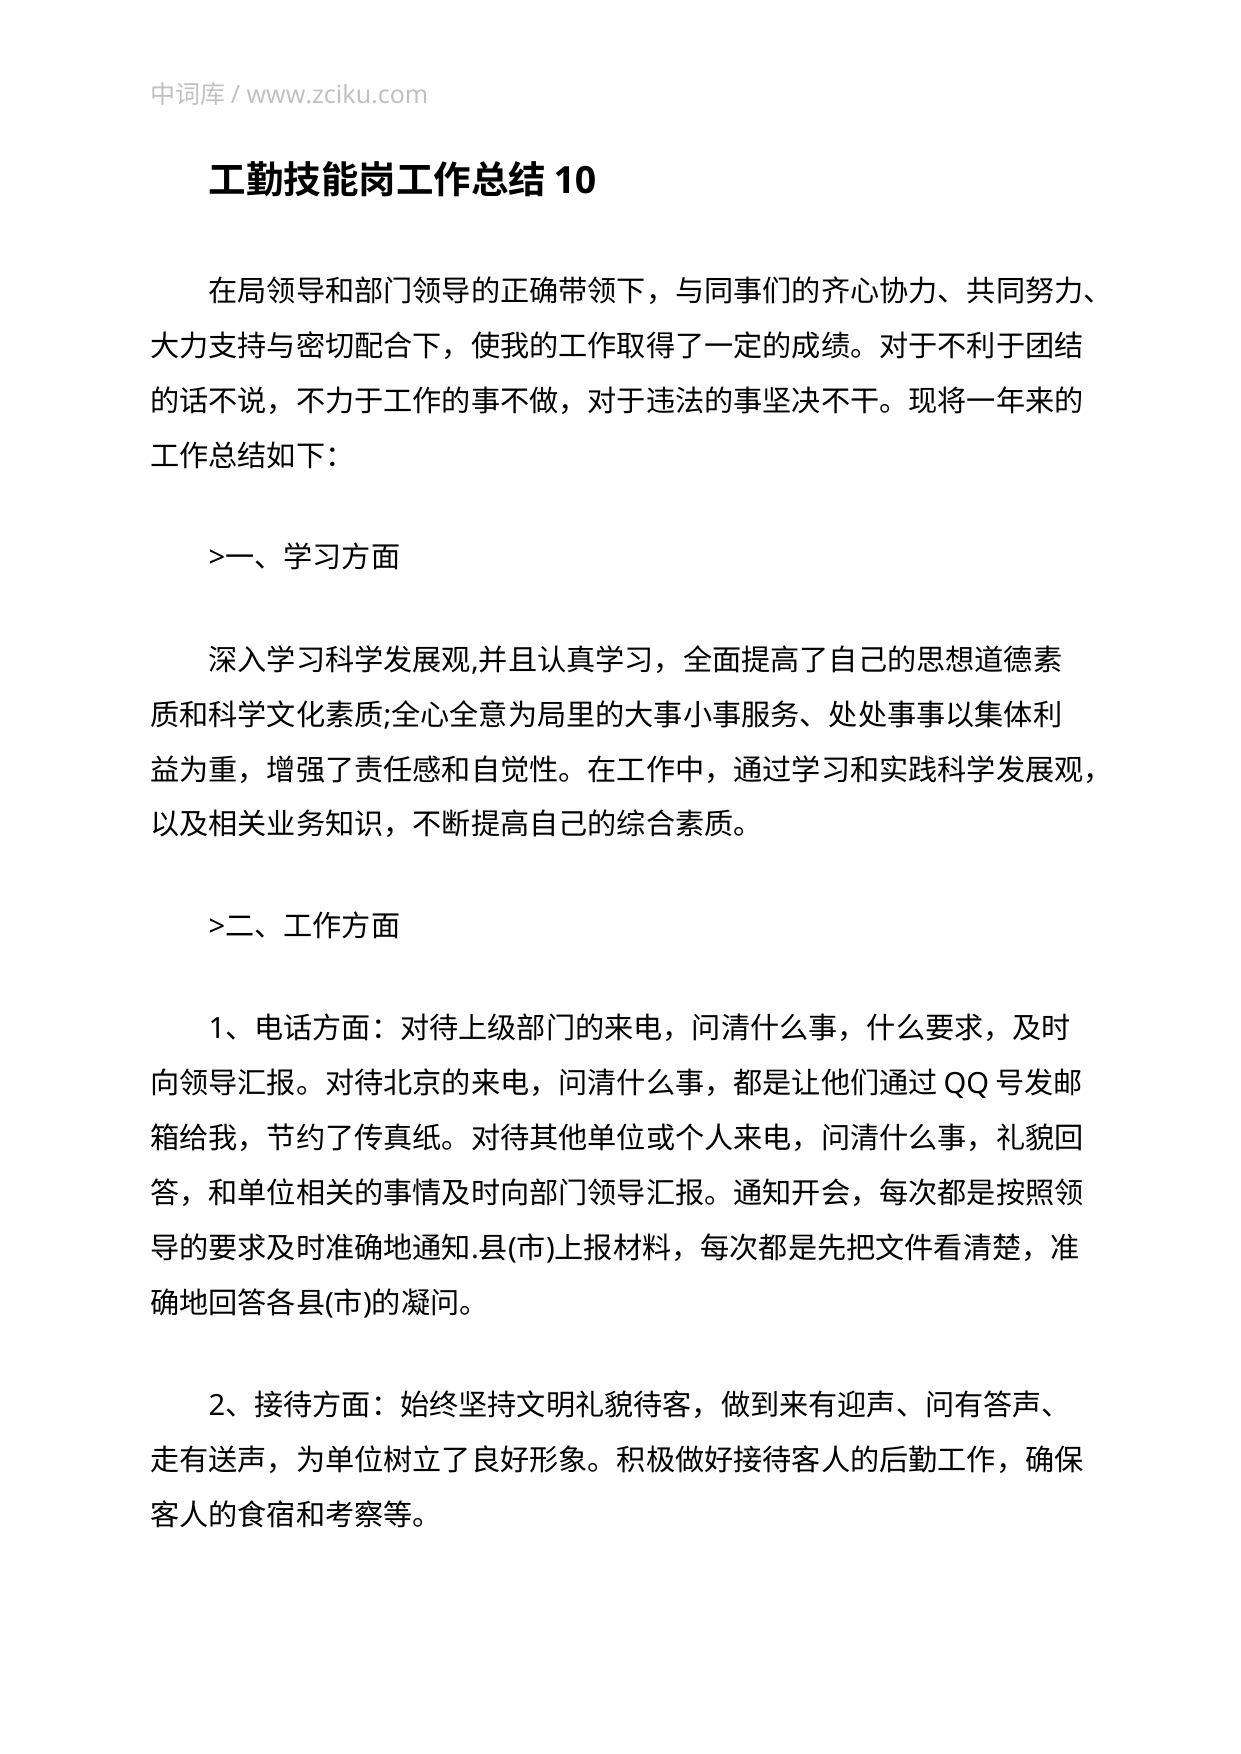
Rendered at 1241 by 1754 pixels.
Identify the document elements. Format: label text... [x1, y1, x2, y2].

text 工勤技能岗工作总结10 [150, 150, 1090, 204]
text 1、电话方面：对待上级部门的来电，问清什么事，什么要求，及时向领导汇报。对待北京的来电，问清什么事，都是让他们通过QQ号发邮箱给我，节约了传真纸。对待其他单位或个人来电，问清什么事，礼貌回答，和单位相关的事情及时向部门领导汇报。通知开会，每次都是按照领导的要求及时准确地通知.县(市)上报材料，每次都是先把文件看清楚，准确地回答各县(市)的凝问。 [150, 1005, 1090, 1322]
text 在局领导和部门领导的正确带领下，与同事们的齐心协力、共同努力、大力支持与密切配合下，使我的工作取得了一定的成绩。对于不利于团结的话不说，不力于工作的事不做，对于违法的事坚决不干。现将一年来的工作总结如下： [150, 268, 1090, 474]
text 深入学习科学发展观,并且认真学习，全面提高了自己的思想道德素质和科学文化素质;全心全意为局里的大事小事服务、处处事事以集体利益为重，增强了责任感和自觉性。在工作中，通过学习和实践科学发展观，以及相关业务知识，不断提高自己的综合素质。 [150, 636, 1090, 843]
text >一、学习方面 [150, 534, 1090, 576]
text 2、接待方面：始终坚持文明礼貌待客，做到来有迎声、问有答声、走有送声，为单位树立了良好形象。积极做好接待客人的后勤工作，确保客人的食宿和考察等。 [150, 1381, 1090, 1534]
text >二、工作方面 [150, 903, 1090, 945]
